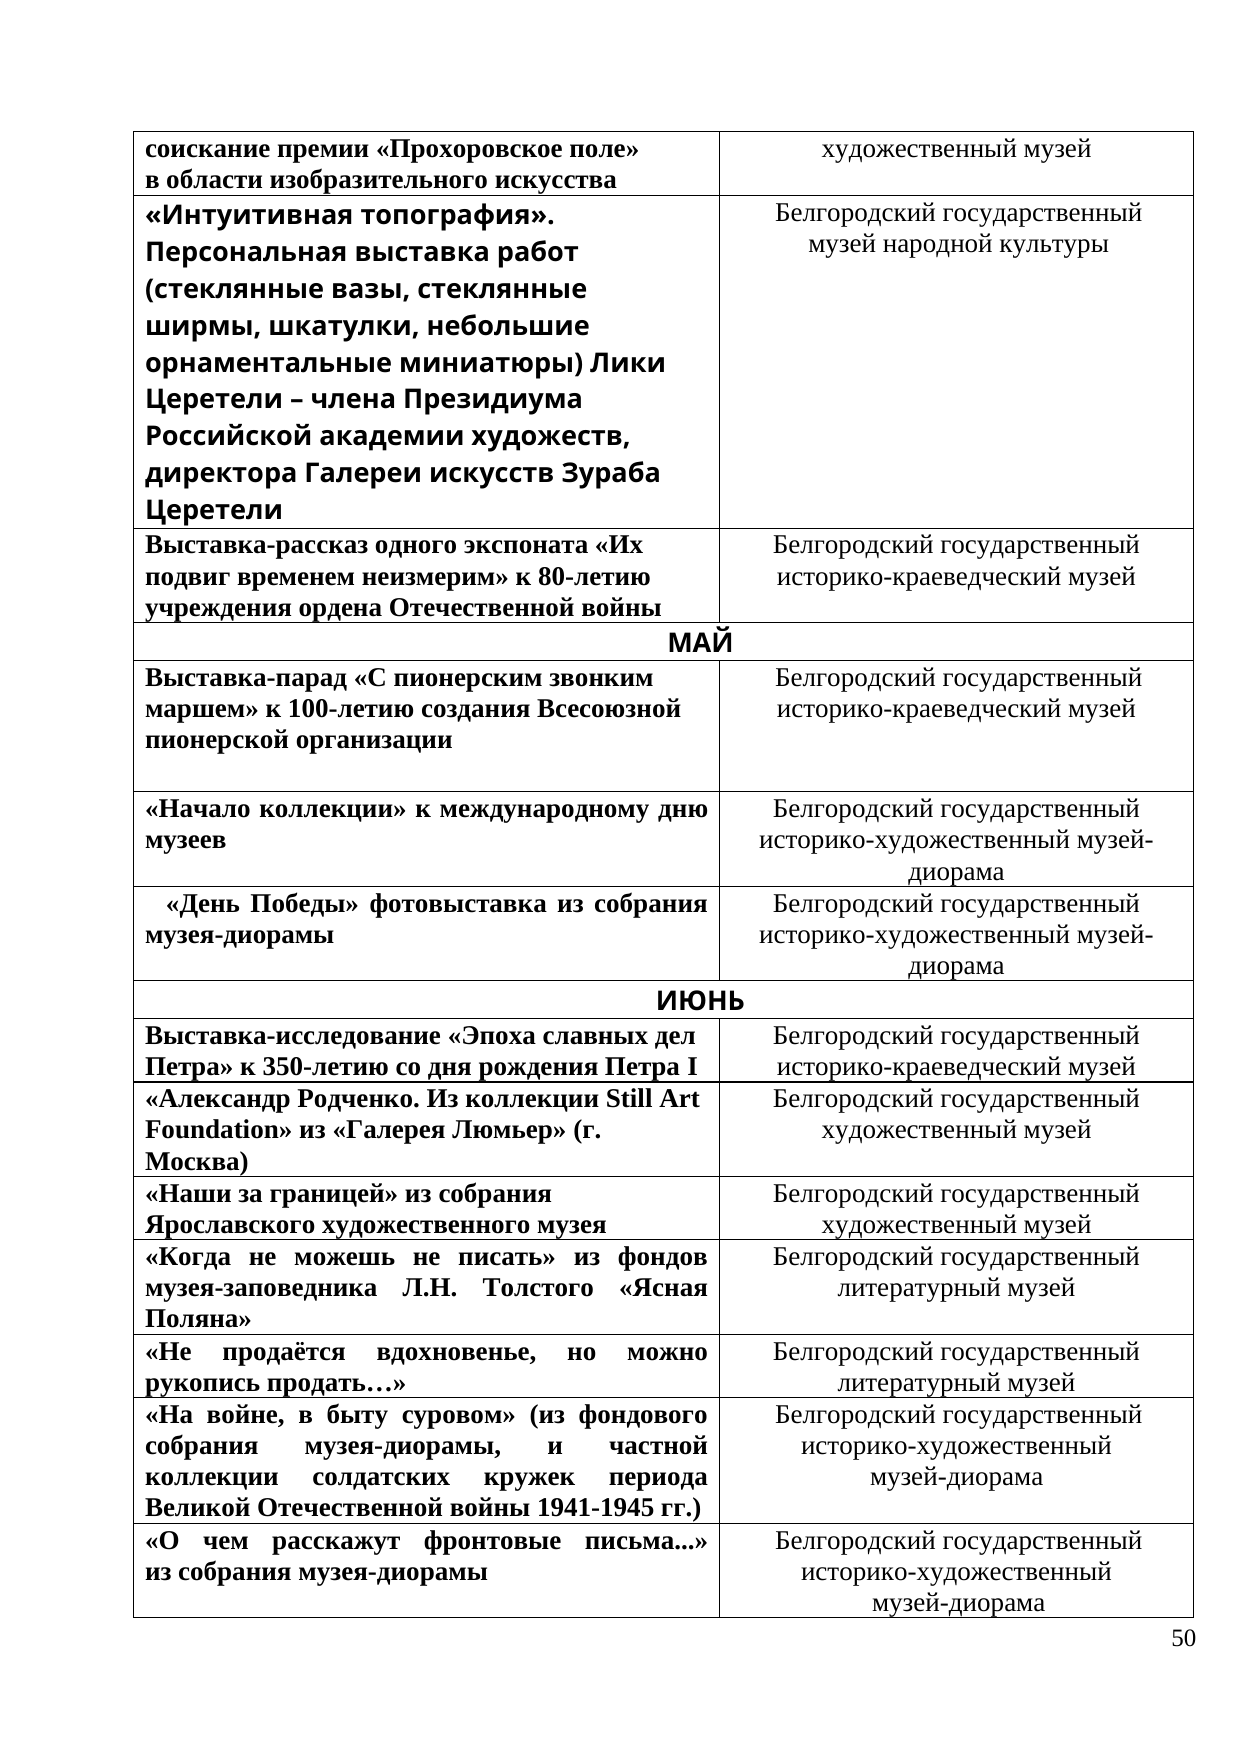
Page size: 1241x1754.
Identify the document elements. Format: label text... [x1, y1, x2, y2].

table_cell Выставка-рассказ одного экспоната «Их подвиг временем неизмерим» к 80-летию учреждения ордена Отечественной войны [134, 529, 719, 622]
table_cell «День Победы» фотовыставка из собрания музея-диорамы [134, 887, 719, 980]
table_cell Выставка-исследование «Эпоха славных дел Петра» к 350-летию со дня рождения Петра I [134, 1019, 719, 1081]
table_cell ИЮНЬ [134, 981, 1193, 1018]
table_cell «Александр Родченко. Из коллекции Still Art Foundation» из «Галерея Люмьер» (г. Москва) [134, 1083, 719, 1176]
table_cell Белгородский государственный историко-краеведческий музей [720, 529, 1193, 622]
table_cell «Когда не можешь не писать» из фондов музея-заповедника Л.Н. Толстого «Ясная Поляна» [134, 1240, 719, 1334]
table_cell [720, 132, 1193, 194]
table_cell Белгородский государственный историко-художественный музей-диорама [720, 887, 1193, 980]
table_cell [134, 1524, 719, 1617]
table_cell Белгородский государственный художественный музей [720, 1083, 1193, 1176]
table_cell «Не продаётся вдохновенье, но можно рукопись продать…» [134, 1335, 719, 1397]
table_cell «Интуитивная топография». Персональная выставка работ (стеклянные вазы, стеклянные ширмы, шкатулки, небольшие орнаментальные миниатюры) Лики Церетели – члена Президиума Российской академии художеств, директора Галереи искусств Зураба Церетели [134, 196, 719, 527]
table_cell «Наши за границей» из собрания Ярославского художественного музея [134, 1177, 719, 1239]
table_cell Белгородский государственный литературный музей [720, 1335, 1193, 1397]
table_cell Белгородский государственный историко-художественный музей-диорама [720, 792, 1193, 886]
table_cell Белгородский государственный художественный музей [720, 1177, 1193, 1239]
table_cell «Начало коллекции» к международному дню музеев [134, 792, 719, 886]
table_cell «На войне, в быту суровом» (из фондового собрания музея-диорамы, и частной коллекции солдатских кружек периода Великой Отечественной войны 1941-1945 гг.) [134, 1398, 719, 1523]
table_cell Белгородский государственный музей народной культуры [720, 196, 1193, 527]
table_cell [720, 1524, 1193, 1617]
table_cell Белгородский государственный историко-краеведческий музей [720, 1019, 1193, 1081]
table_cell Белгородский государственный литературный музей [720, 1240, 1193, 1334]
table_cell Выставка-парад «С пионерским звонким маршем» к 100-летию создания Всесоюзной пионерской организации [134, 661, 719, 791]
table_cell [720, 1398, 1193, 1523]
table_cell Белгородский государственный историко-краеведческий музей [720, 661, 1193, 791]
table_cell МАЙ [134, 623, 1193, 660]
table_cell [134, 132, 719, 194]
